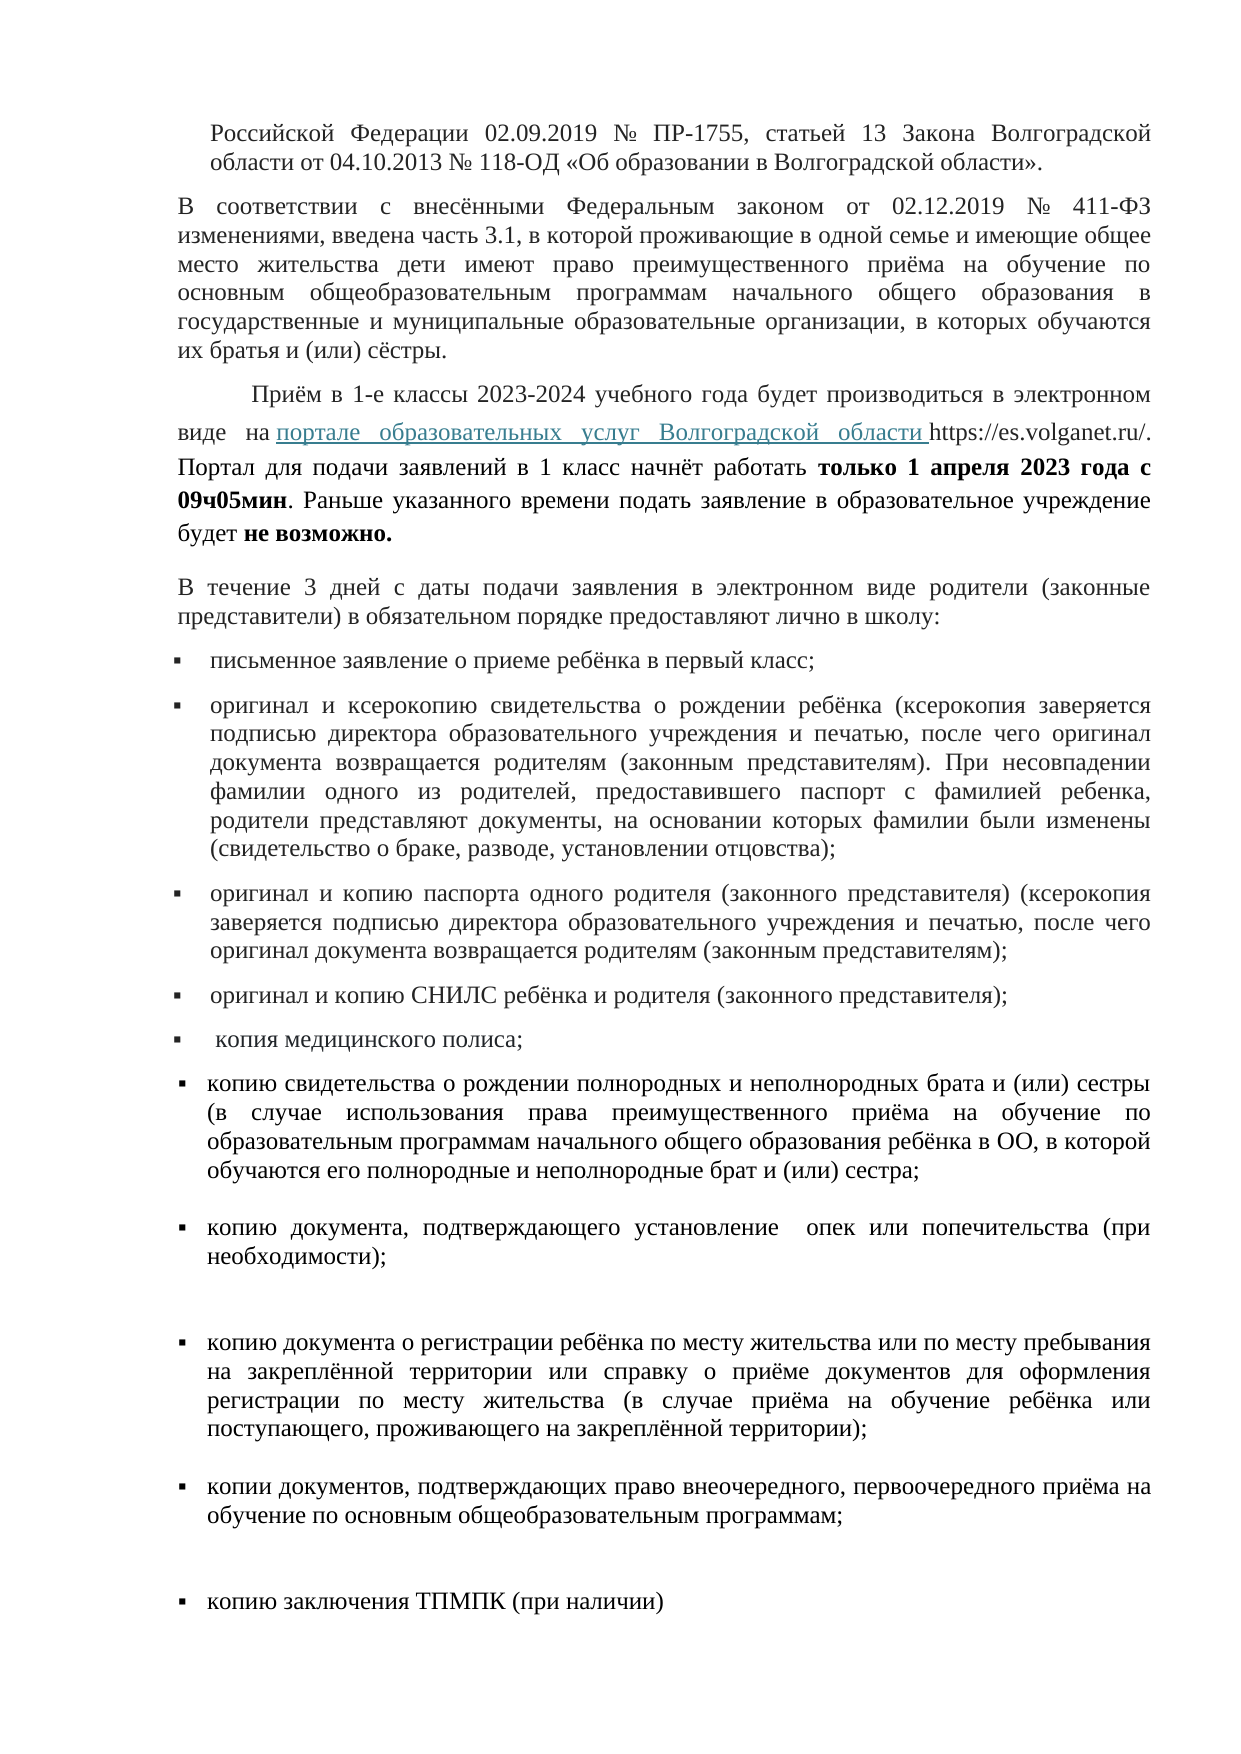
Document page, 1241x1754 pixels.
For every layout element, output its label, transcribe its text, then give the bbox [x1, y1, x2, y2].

list копия медицинского полиса; [172, 1024, 1152, 1053]
list копию заключения ТПМПК (при наличии) [177, 1586, 1152, 1615]
text Приём в 1-е классы 2023-2024 учебного года будет производиться в электронном виде на портале образовательных услуг Волгоградской области https://es.volganet.ru/. Портал для подачи заявлений в 1 класс начнёт работать только 1 апреля 2023 года с 09ч05мин. Раньше указанного времени подать заявление в образовательное учреждение будет не возможно. [177, 379, 1152, 547]
list письменное заявление о приеме ребёнка в первый класс; [172, 645, 1152, 674]
list копию документа, подтверждающего установление опек или попечительства (при необходимости); [177, 1212, 1152, 1270]
list оригинал и копию СНИЛС ребёнка и родителя (законного представителя); [172, 980, 1152, 1008]
list оригинал и ксерокопию свидетельства о рождении ребёнка (ксерокопия заверяется подписью директора образовательного учреждения и печатью, после чего оригинал документа возвращается родителям (законным представителям). При несовпадении фамилии одного из родителей, предоставившего паспорт с фамилией ребенка, родители представляют документы, на основании которых фамилии были изменены (свидетельство о браке, разводе, установлении отцовства); [172, 690, 1152, 862]
text В соответствии с внесёнными Федеральным законом от 02.12.2019 № 411-ФЗ изменениями, введена часть 3.1, в которой проживающие в одной семье и имеющие общее место жительства дети имеют право преимущественного приёма на обучение по основным общеобразовательным программам начального общего образования в государственные и муниципальные образовательные организации, в которых обучаются их братья и (или) сёстры. [177, 191, 1152, 364]
text В течение 3 дней с даты подачи заявления в электронном виде родители (законные представители) в обязательном порядке предоставляют лично в школу: [177, 572, 1152, 630]
list оригинал и копию паспорта одного родителя (законного представителя) (ксерокопия заверяется подписью директора образовательного учреждения и печатью, после чего оригинал документа возвращается родителям (законным представителям); [172, 878, 1152, 964]
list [172, 118, 1152, 176]
list копии документов, подтверждающих право внеочередного, первоочередного приёма на обучение по основным общеобразовательным программам; [177, 1471, 1152, 1528]
list копию документа о регистрации ребёнка по месту жительства или по месту пребывания на закреплённой территории или справку о приёме документов для оформления регистрации по месту жительства (в случае приёма на обучение ребёнка или поступающего, проживающего на закреплённой территории); [177, 1327, 1152, 1442]
list копию свидетельства о рождении полнородных и неполнородных брата и (или) сестры (в случае использования права преимущественного приёма на обучение по образовательным программам начального общего образования ребёнка в ОО, в которой обучаются его полнородные и неполнородные брат и (или) сестра; [177, 1068, 1152, 1183]
